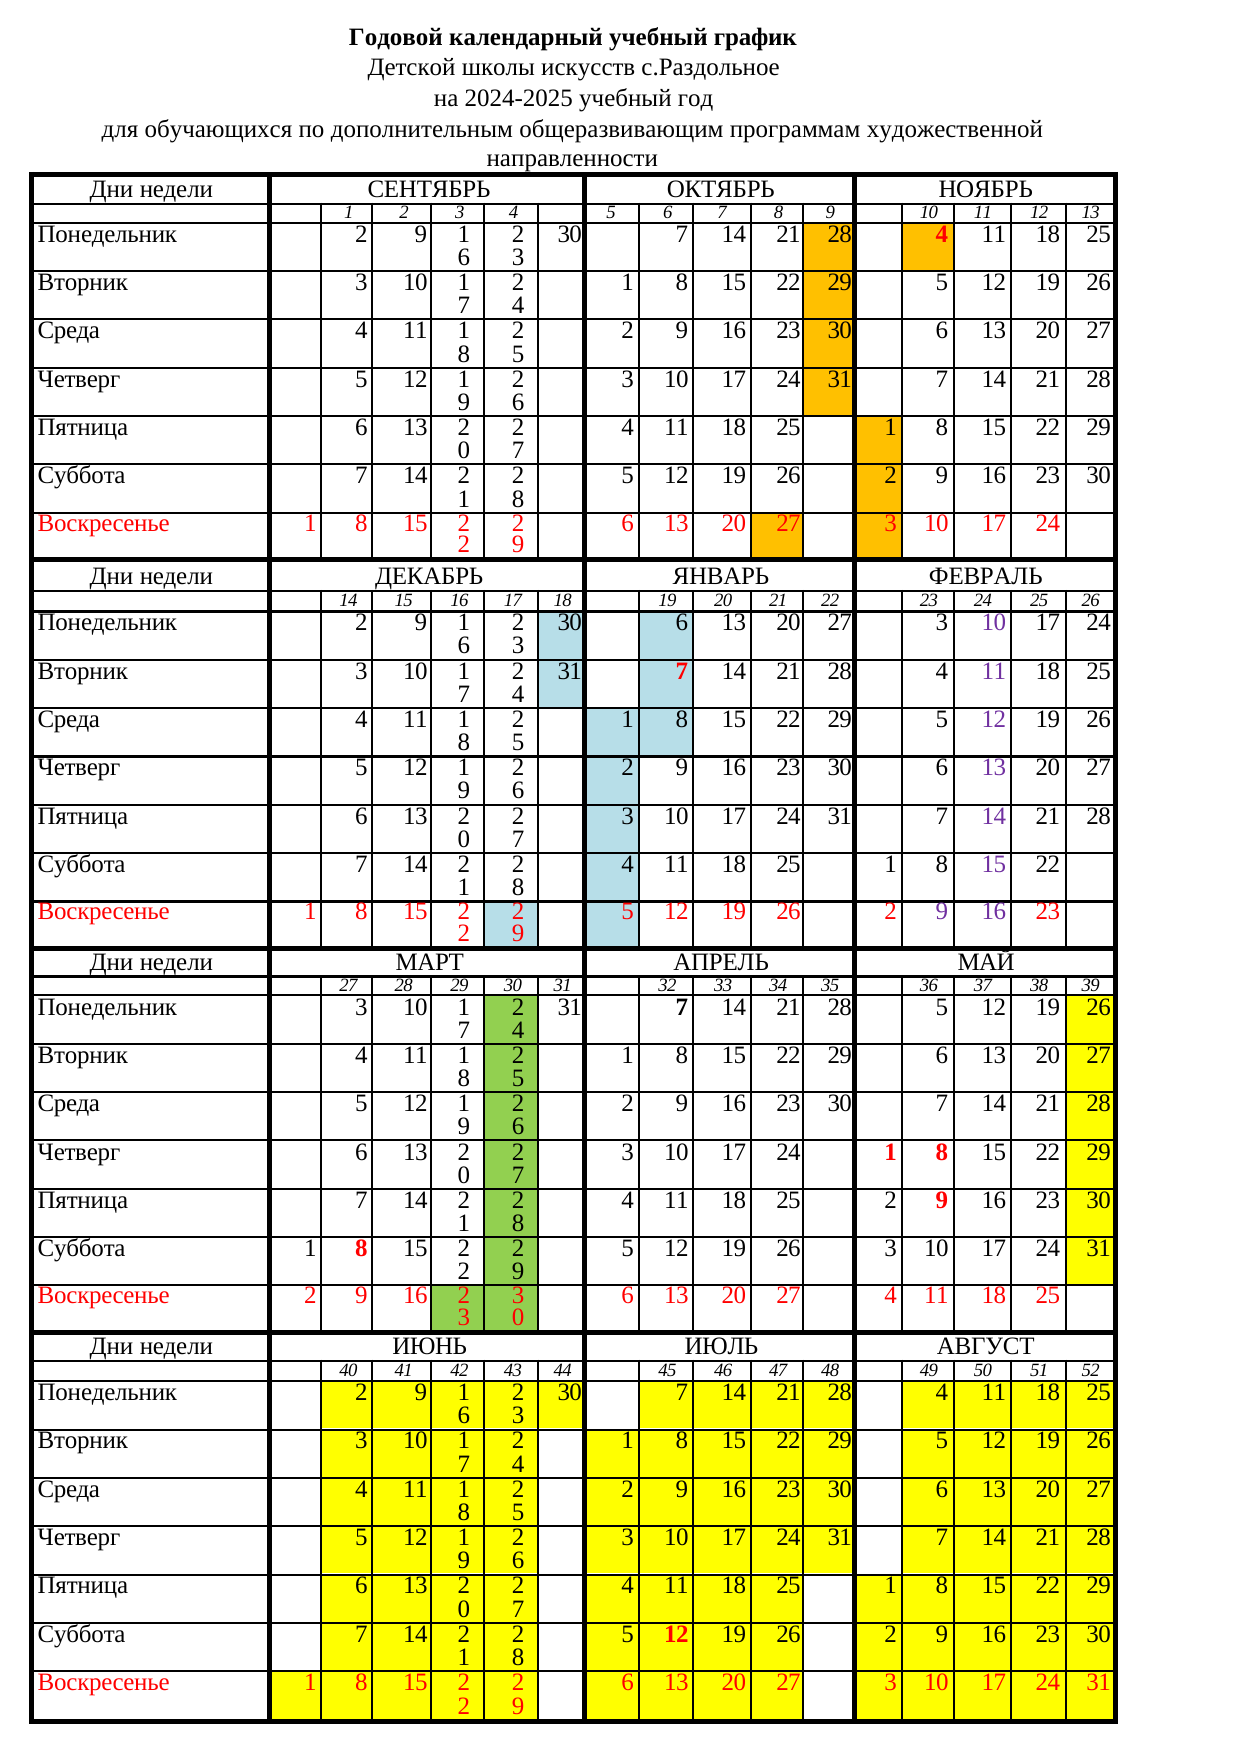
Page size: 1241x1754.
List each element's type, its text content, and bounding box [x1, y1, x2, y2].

table_cell Пятница [34, 1576, 267, 1622]
table_cell [34, 205, 267, 222]
table_cell 19 [694, 1238, 750, 1284]
table_cell [539, 272, 582, 318]
table_cell 21 [752, 592, 802, 610]
table_cell 5 [322, 1527, 371, 1573]
table_cell 13 [955, 320, 1010, 367]
table_cell 10 [373, 1431, 430, 1477]
table_cell 5 [322, 1093, 371, 1139]
table_cell 26 [1067, 1431, 1113, 1477]
table_cell 22 [804, 592, 852, 610]
table_cell 3 [587, 1141, 638, 1188]
table_cell 12 [955, 1431, 1010, 1477]
table_cell 24 [1012, 1238, 1065, 1284]
table_cell Суббота [34, 854, 267, 900]
table_cell 21 [1012, 1527, 1065, 1573]
table_cell 17 [485, 592, 537, 610]
table_cell 4 [857, 1286, 901, 1330]
table_cell [272, 1527, 320, 1573]
table_cell 5 [322, 369, 371, 415]
table_cell 5 [587, 903, 638, 946]
table_cell Суббота [34, 465, 267, 512]
table_header ОКТЯБРЬ [587, 177, 852, 203]
table_cell [1067, 854, 1113, 900]
table_cell Воскресенье [34, 1672, 267, 1719]
table_cell 18 [432, 320, 483, 367]
table_cell 11 [903, 1286, 953, 1330]
table_cell 24 [955, 592, 1010, 610]
table_cell 17 [955, 1672, 1010, 1719]
table_cell [539, 709, 582, 755]
table_cell [804, 465, 852, 512]
table_cell 23 [752, 758, 802, 804]
table_cell 23 [432, 1286, 483, 1330]
table_cell 15 [373, 592, 430, 610]
table_cell [857, 758, 901, 804]
table_cell 10 [640, 806, 692, 852]
table_cell 1 [857, 417, 901, 463]
table_cell 8 [640, 1045, 692, 1091]
table_cell 21 [1012, 369, 1065, 415]
table_cell [539, 465, 582, 512]
table_cell 30 [804, 758, 852, 804]
table_cell 28 [485, 1190, 537, 1236]
table_cell 5 [322, 758, 371, 804]
table_cell ИЮНЬ [272, 1335, 582, 1359]
table_cell 17 [955, 514, 1010, 557]
table_cell МАЙ [857, 951, 1113, 975]
table_cell 15 [694, 272, 750, 318]
table_cell 20 [694, 592, 750, 610]
table_cell 7 [640, 661, 692, 707]
table_cell 15 [373, 1672, 430, 1719]
table_cell 26 [1067, 592, 1113, 610]
table_cell 23 [903, 592, 953, 610]
table_cell Суббота [34, 1624, 267, 1670]
table_cell 26 [1067, 272, 1113, 318]
table_cell 2 [587, 320, 638, 367]
table_cell [587, 1362, 638, 1380]
table_cell 7 [903, 806, 953, 852]
table_cell 8 [322, 514, 371, 557]
table_cell 3 [857, 1672, 901, 1719]
table_cell 20 [432, 1576, 483, 1622]
table_cell Вторник [34, 661, 267, 707]
table_cell [272, 1045, 320, 1091]
table_cell 27 [1067, 320, 1113, 367]
table_cell [857, 592, 901, 610]
table_cell [272, 709, 320, 755]
table_cell [272, 1362, 320, 1380]
table_cell 28 [1067, 1093, 1113, 1139]
table_cell 24 [485, 272, 537, 318]
table_cell 9 [373, 613, 430, 659]
table_cell [804, 417, 852, 463]
table_cell 30 [539, 613, 582, 659]
table_cell [857, 369, 901, 415]
table_cell 20 [694, 514, 750, 557]
table_cell 19 [432, 1093, 483, 1139]
table_cell 19 [640, 592, 692, 610]
table_cell [857, 205, 901, 222]
table_cell 5 [587, 1624, 638, 1670]
table_cell 26 [752, 903, 802, 946]
table_cell 45 [640, 1362, 692, 1380]
table_cell [857, 320, 901, 367]
table_cell 24 [1012, 1672, 1065, 1719]
table_cell 25 [752, 1576, 802, 1622]
table_cell [539, 1672, 582, 1719]
table_cell 12 [1012, 205, 1065, 222]
table_cell 18 [694, 1190, 750, 1236]
table_cell 47 [752, 1362, 802, 1380]
table_cell 16 [432, 613, 483, 659]
table_cell 24 [485, 661, 537, 707]
table_cell АВГУСТ [857, 1335, 1113, 1359]
table_cell 46 [694, 1362, 750, 1380]
table_cell 31 [539, 661, 582, 707]
table_cell [272, 224, 320, 270]
table_cell [272, 661, 320, 707]
table_cell 18 [539, 592, 582, 610]
table_cell 12 [373, 758, 430, 804]
text Детской школы искусств с.Раздольное [314, 52, 833, 81]
table_cell ДЕКАБРЬ [272, 562, 582, 590]
table_cell 8 [903, 417, 953, 463]
table_cell 27 [752, 514, 802, 557]
table_cell [272, 613, 320, 659]
table_cell 1 [322, 205, 371, 222]
table_cell [857, 224, 901, 270]
table_cell [539, 1576, 582, 1622]
table_cell 17 [432, 996, 483, 1043]
table_cell [857, 613, 901, 659]
table_cell 2 [373, 205, 430, 222]
table_cell 24 [752, 369, 802, 415]
table_cell 7 [903, 369, 953, 415]
table_cell 1 [857, 1576, 901, 1622]
table_cell 26 [752, 465, 802, 512]
table_cell 23 [752, 1479, 802, 1525]
table_cell [857, 1479, 901, 1525]
table_cell 23 [1012, 1624, 1065, 1670]
table_cell 29 [485, 1238, 537, 1284]
table_cell 17 [694, 1527, 750, 1573]
table_cell [804, 1576, 852, 1622]
table_cell 21 [1012, 806, 1065, 852]
table_cell 11 [955, 205, 1010, 222]
table_cell 20 [752, 613, 802, 659]
table_cell 11 [640, 854, 692, 900]
table_cell 50 [955, 1362, 1010, 1380]
table_cell 9 [640, 1093, 692, 1139]
table_cell 39 [1067, 978, 1113, 994]
table_cell 6 [903, 758, 953, 804]
table_cell 19 [694, 903, 750, 946]
table_cell 30 [804, 320, 852, 367]
table_cell 29 [804, 1431, 852, 1477]
table_cell 22 [752, 709, 802, 755]
table_cell 7 [903, 1093, 953, 1139]
table_cell 51 [1012, 1362, 1065, 1380]
table_cell [272, 205, 320, 222]
table_cell 52 [1067, 1362, 1113, 1380]
table_cell 7 [640, 996, 692, 1043]
table_cell 16 [955, 903, 1010, 946]
table_cell 21 [1012, 1093, 1065, 1139]
table_cell 7 [322, 1190, 371, 1236]
table_cell 36 [903, 978, 953, 994]
table_cell 29 [1067, 417, 1113, 463]
table_cell 9 [373, 1382, 430, 1428]
table_cell 14 [322, 592, 371, 610]
table_cell 24 [485, 996, 537, 1043]
table_cell 18 [694, 854, 750, 900]
table_cell 7 [322, 1624, 371, 1670]
table_cell [272, 417, 320, 463]
table_cell [272, 1624, 320, 1670]
table_cell 5 [587, 205, 638, 222]
table_cell 28 [485, 1624, 537, 1670]
table_cell 19 [694, 1624, 750, 1670]
table_cell ЯНВАРЬ [587, 562, 852, 590]
table_cell 43 [485, 1362, 537, 1380]
table_cell 8 [640, 1431, 692, 1477]
table_cell 28 [485, 854, 537, 900]
table_cell 21 [432, 854, 483, 900]
table_cell 15 [373, 1238, 430, 1284]
table_cell Понедельник [34, 1382, 267, 1428]
table_cell 30 [485, 1286, 537, 1330]
table_cell 17 [432, 272, 483, 318]
table_cell 13 [955, 1479, 1010, 1525]
table_cell 14 [373, 1624, 430, 1670]
table_cell 31 [1067, 1672, 1113, 1719]
table_cell 29 [1067, 1576, 1113, 1622]
table_cell 27 [752, 1286, 802, 1330]
table_cell 16 [955, 1624, 1010, 1670]
table_cell 14 [955, 1093, 1010, 1139]
table_cell 40 [322, 1362, 371, 1380]
table_cell 19 [694, 465, 750, 512]
table_cell 18 [1012, 224, 1065, 270]
table_cell 6 [903, 320, 953, 367]
table_cell 15 [694, 709, 750, 755]
table_cell [587, 978, 638, 994]
table_cell 20 [1012, 1045, 1065, 1091]
table_cell 10 [903, 205, 953, 222]
table_cell 28 [1067, 1527, 1113, 1573]
table_cell 13 [373, 1576, 430, 1622]
table_cell 8 [322, 1238, 371, 1284]
table_cell Пятница [34, 417, 267, 463]
table_cell 5 [903, 272, 953, 318]
table_cell [539, 1527, 582, 1573]
table_cell 5 [587, 465, 638, 512]
table_cell [539, 1624, 582, 1670]
table_cell 6 [322, 806, 371, 852]
table_cell 16 [432, 1382, 483, 1428]
table_cell 22 [432, 1672, 483, 1719]
table_cell 5 [587, 1238, 638, 1284]
table_cell 26 [485, 369, 537, 415]
table_cell 27 [485, 417, 537, 463]
table_cell 4 [587, 1190, 638, 1236]
table_cell 3 [322, 272, 371, 318]
table_cell [804, 514, 852, 557]
table_cell 12 [373, 369, 430, 415]
table_cell 29 [804, 709, 852, 755]
table_cell 8 [752, 205, 802, 222]
table_cell 17 [694, 1141, 750, 1188]
table_cell 6 [587, 1286, 638, 1330]
table_cell 24 [752, 806, 802, 852]
table_cell 4 [322, 709, 371, 755]
table_cell 10 [640, 1527, 692, 1573]
table_cell 11 [373, 1479, 430, 1525]
table_cell [804, 1672, 852, 1719]
table_cell 20 [1012, 1479, 1065, 1525]
table_cell 14 [373, 854, 430, 900]
table_cell Четверг [34, 1141, 267, 1188]
table_cell [587, 996, 638, 1043]
table_cell Дни недели [34, 1335, 267, 1359]
table_cell 2 [587, 1479, 638, 1525]
table_cell 5 [903, 1431, 953, 1477]
table_cell 1 [272, 903, 320, 946]
table_cell Среда [34, 709, 267, 755]
table_cell 13 [1067, 205, 1113, 222]
table_cell 24 [1067, 613, 1113, 659]
table_cell 49 [903, 1362, 953, 1380]
table_cell 1 [587, 709, 638, 755]
table_cell [272, 978, 320, 994]
table_cell [857, 1093, 901, 1139]
table_cell 27 [485, 1576, 537, 1622]
table_cell [539, 1190, 582, 1236]
table_cell Вторник [34, 1431, 267, 1477]
table_cell 20 [1012, 758, 1065, 804]
table_cell 20 [694, 1672, 750, 1719]
table_cell 9 [640, 320, 692, 367]
table_cell 8 [903, 1141, 953, 1188]
table_cell 6 [903, 1479, 953, 1525]
table_cell 19 [432, 758, 483, 804]
table_cell 25 [485, 709, 537, 755]
table_cell 15 [955, 1141, 1010, 1188]
table_cell Среда [34, 1479, 267, 1525]
table_cell 9 [903, 1624, 953, 1670]
table_cell 25 [1067, 1382, 1113, 1428]
table_cell 23 [1012, 903, 1065, 946]
table_cell Вторник [34, 1045, 267, 1091]
table_cell [272, 1479, 320, 1525]
table_cell [1067, 1286, 1113, 1330]
table_cell 41 [373, 1362, 430, 1380]
table_cell 13 [373, 806, 430, 852]
table_cell 15 [694, 1045, 750, 1091]
table_cell 27 [1067, 1045, 1113, 1091]
table_cell 19 [1012, 709, 1065, 755]
table_cell 4 [587, 854, 638, 900]
table_cell 9 [640, 758, 692, 804]
table_cell 4 [322, 320, 371, 367]
table_cell [539, 369, 582, 415]
table_cell 20 [432, 1141, 483, 1188]
table_cell Пятница [34, 1190, 267, 1236]
table_cell 14 [694, 224, 750, 270]
table_cell 6 [640, 205, 692, 222]
table_cell [539, 1431, 582, 1477]
table_cell 30 [485, 978, 537, 994]
table_cell 4 [903, 661, 953, 707]
table_cell [272, 1382, 320, 1428]
table_cell 30 [804, 1093, 852, 1139]
table_cell [587, 224, 638, 270]
table_cell [804, 1190, 852, 1236]
table_cell 14 [373, 1190, 430, 1236]
table_cell 17 [694, 806, 750, 852]
table_cell 28 [1067, 369, 1113, 415]
table_cell 2 [322, 1382, 371, 1428]
table_cell 22 [1012, 1141, 1065, 1188]
table_cell 2 [857, 465, 901, 512]
table_cell 1 [272, 1672, 320, 1719]
table_cell 1 [587, 1431, 638, 1477]
table_cell 12 [640, 465, 692, 512]
table_cell 26 [485, 758, 537, 804]
table_cell 19 [432, 369, 483, 415]
table_cell [857, 996, 901, 1043]
table_cell 14 [694, 996, 750, 1043]
table_cell 22 [1012, 417, 1065, 463]
table_cell 10 [903, 1238, 953, 1284]
table_cell [539, 1093, 582, 1139]
table_cell Понедельник [34, 224, 267, 270]
table_cell 18 [432, 709, 483, 755]
table_cell 28 [373, 978, 430, 994]
table_cell 29 [432, 978, 483, 994]
table_cell 16 [955, 465, 1010, 512]
table_cell 42 [432, 1362, 483, 1380]
table_cell 2 [322, 613, 371, 659]
table_cell 12 [955, 709, 1010, 755]
table_cell 11 [373, 1045, 430, 1091]
table_cell 7 [694, 205, 750, 222]
table_cell 16 [432, 592, 483, 610]
table_cell 21 [432, 1624, 483, 1670]
table_cell 4 [587, 417, 638, 463]
table_cell 1 [272, 1238, 320, 1284]
table_cell 29 [485, 903, 537, 946]
table_cell [587, 1382, 638, 1428]
table_cell 26 [1067, 709, 1113, 755]
table_cell 28 [804, 1382, 852, 1428]
table_cell 7 [640, 224, 692, 270]
table_cell 13 [640, 1286, 692, 1330]
table_cell Четверг [34, 758, 267, 804]
table_cell 23 [752, 320, 802, 367]
table_cell 28 [485, 465, 537, 512]
table_cell 16 [694, 1093, 750, 1139]
table_cell 27 [322, 978, 371, 994]
table_cell 32 [640, 978, 692, 994]
table_cell [539, 514, 582, 557]
table_cell [272, 320, 320, 367]
table_cell 12 [955, 272, 1010, 318]
table_cell 22 [432, 514, 483, 557]
table_cell 31 [804, 806, 852, 852]
table_cell 30 [1067, 1190, 1113, 1236]
table_cell 22 [752, 1431, 802, 1477]
table_cell [804, 1286, 852, 1330]
table_cell [1067, 514, 1113, 557]
table_cell 17 [432, 1431, 483, 1477]
table_cell 23 [1012, 465, 1065, 512]
table_cell 25 [1012, 592, 1065, 610]
table_cell Воскресенье [34, 514, 267, 557]
table_cell 2 [587, 758, 638, 804]
table_cell 22 [752, 1045, 802, 1091]
table_cell [857, 806, 901, 852]
table_cell 4 [485, 205, 537, 222]
table_cell 10 [640, 1141, 692, 1188]
table_cell [1067, 903, 1113, 946]
table_cell 22 [432, 1238, 483, 1284]
table_cell 19 [1012, 996, 1065, 1043]
table_cell 25 [752, 1190, 802, 1236]
table_cell 13 [640, 1672, 692, 1719]
table_cell 29 [1067, 1141, 1113, 1188]
table_cell 35 [804, 978, 852, 994]
text для обучающихся по дополнительным общеразвивающим программам художественной направленности [22, 114, 1122, 171]
table_cell [857, 272, 901, 318]
table_cell 9 [903, 903, 953, 946]
table_cell 14 [694, 661, 750, 707]
table_cell 6 [640, 613, 692, 659]
table_cell 11 [955, 224, 1010, 270]
table_cell 8 [903, 1576, 953, 1622]
table_cell 9 [903, 465, 953, 512]
table_cell 25 [1067, 661, 1113, 707]
table_cell 6 [322, 1576, 371, 1622]
table_cell 10 [955, 613, 1010, 659]
table_cell 29 [485, 514, 537, 557]
table_cell 26 [752, 1624, 802, 1670]
table_cell 31 [1067, 1238, 1113, 1284]
table_cell [587, 613, 638, 659]
table_cell 11 [373, 709, 430, 755]
table_cell 11 [640, 417, 692, 463]
table_cell [539, 1479, 582, 1525]
table_cell 15 [694, 1431, 750, 1477]
table_cell 11 [640, 1576, 692, 1622]
table_cell 18 [694, 417, 750, 463]
table_cell [272, 1431, 320, 1477]
table_cell 23 [1012, 1190, 1065, 1236]
table_cell 3 [587, 1527, 638, 1573]
table_cell 27 [485, 806, 537, 852]
table_cell 34 [752, 978, 802, 994]
table_cell 44 [539, 1362, 582, 1380]
table_cell 9 [373, 224, 430, 270]
table_cell 25 [485, 1479, 537, 1525]
table_cell [804, 903, 852, 946]
table_cell [539, 205, 582, 222]
table_cell 16 [694, 320, 750, 367]
table_cell [539, 758, 582, 804]
table_cell 29 [804, 1045, 852, 1091]
table_cell 26 [485, 1093, 537, 1139]
table_cell 3 [857, 1238, 901, 1284]
table_cell 12 [640, 1238, 692, 1284]
table_cell 8 [322, 903, 371, 946]
table_cell 11 [640, 1190, 692, 1236]
table_cell 7 [322, 465, 371, 512]
table_cell 14 [694, 1382, 750, 1428]
table_cell [539, 903, 582, 946]
table_cell 1 [857, 1141, 901, 1188]
table_cell [272, 1576, 320, 1622]
table_header СЕНТЯБРЬ [272, 177, 582, 203]
table_cell [539, 1141, 582, 1188]
table_cell 24 [1012, 514, 1065, 557]
table_cell 21 [432, 465, 483, 512]
table_cell [34, 1362, 267, 1380]
table_cell 20 [1012, 320, 1065, 367]
table_cell [857, 1045, 901, 1091]
table_cell 15 [373, 903, 430, 946]
table_cell 21 [752, 224, 802, 270]
table_cell 4 [322, 1045, 371, 1091]
table_cell 11 [955, 1382, 1010, 1428]
table_cell 5 [903, 709, 953, 755]
table_cell Вторник [34, 272, 267, 318]
table_cell 30 [539, 224, 582, 270]
table_cell 17 [1012, 613, 1065, 659]
table_cell 10 [373, 272, 430, 318]
table_cell МАРТ [272, 951, 582, 975]
table_cell [272, 1093, 320, 1139]
table_cell 9 [640, 1479, 692, 1525]
table_cell 23 [485, 224, 537, 270]
table_cell 6 [322, 1141, 371, 1188]
table_cell Среда [34, 320, 267, 367]
table_cell 23 [485, 1382, 537, 1428]
table_cell 25 [485, 1045, 537, 1091]
table_cell 7 [322, 854, 371, 900]
table_cell 29 [485, 1672, 537, 1719]
table_cell 22 [432, 903, 483, 946]
table_cell 25 [752, 417, 802, 463]
table_cell 25 [1012, 1286, 1065, 1330]
table_cell [272, 758, 320, 804]
table_cell 8 [640, 272, 692, 318]
table_cell [857, 1431, 901, 1477]
table_cell [857, 1362, 901, 1380]
table_cell 15 [955, 1576, 1010, 1622]
table_cell 13 [955, 758, 1010, 804]
table_cell [804, 1238, 852, 1284]
table_cell 10 [640, 369, 692, 415]
table_cell 12 [373, 1527, 430, 1573]
table_cell 11 [955, 661, 1010, 707]
table_cell 11 [373, 320, 430, 367]
table_cell 8 [322, 1672, 371, 1719]
table_cell 27 [1067, 1479, 1113, 1525]
table_header Дни недели [34, 177, 267, 203]
table_cell 30 [1067, 465, 1113, 512]
table_cell [804, 1141, 852, 1188]
table_cell 12 [640, 1624, 692, 1670]
table_cell 3 [322, 661, 371, 707]
table_cell 8 [640, 709, 692, 755]
table_cell 2 [857, 1624, 901, 1670]
table_cell 4 [903, 1382, 953, 1428]
table_header НОЯБРЬ [857, 177, 1113, 203]
table_cell 27 [1067, 758, 1113, 804]
table_cell 13 [955, 1045, 1010, 1091]
table_cell 18 [432, 1479, 483, 1525]
table_cell 12 [640, 903, 692, 946]
table_cell 4 [587, 1576, 638, 1622]
table_cell 30 [539, 1382, 582, 1428]
table_cell 10 [903, 1672, 953, 1719]
table_cell Дни недели [34, 562, 267, 590]
table_cell 27 [752, 1672, 802, 1719]
table_cell 19 [432, 1527, 483, 1573]
table_cell АПРЕЛЬ [587, 951, 852, 975]
table_cell 6 [903, 1045, 953, 1091]
table_cell 3 [587, 369, 638, 415]
table_cell 14 [955, 806, 1010, 852]
title Годовой календарный учебный график [23, 22, 1122, 51]
table_cell 22 [1012, 1576, 1065, 1622]
table_cell 2 [322, 224, 371, 270]
table_cell 28 [1067, 806, 1113, 852]
table_cell [34, 978, 267, 994]
table_cell 25 [1067, 224, 1113, 270]
table_cell 10 [373, 661, 430, 707]
table_cell 31 [539, 996, 582, 1043]
table_cell 2 [857, 1190, 901, 1236]
table_cell 24 [752, 1527, 802, 1573]
table_cell 33 [694, 978, 750, 994]
table_cell 12 [373, 1093, 430, 1139]
table_cell [539, 854, 582, 900]
table_cell 20 [694, 1286, 750, 1330]
table_cell 37 [955, 978, 1010, 994]
table_cell 21 [752, 1382, 802, 1428]
table_cell 18 [1012, 1382, 1065, 1428]
table_cell 1 [587, 272, 638, 318]
table_cell [539, 806, 582, 852]
table_cell 20 [432, 806, 483, 852]
table_cell Дни недели [34, 951, 267, 975]
table_cell [857, 661, 901, 707]
table_cell 10 [903, 514, 953, 557]
table_cell [539, 1045, 582, 1091]
table_cell 6 [587, 1672, 638, 1719]
table_cell Понедельник [34, 996, 267, 1043]
table_cell [272, 996, 320, 1043]
table_cell [272, 369, 320, 415]
table_cell 10 [373, 996, 430, 1043]
table_cell 26 [1067, 996, 1113, 1043]
table_cell 24 [752, 1141, 802, 1188]
table_cell ИЮЛЬ [587, 1335, 852, 1359]
table_cell 15 [373, 514, 430, 557]
table_cell 17 [955, 1238, 1010, 1284]
table_cell 2 [857, 903, 901, 946]
table_cell 16 [694, 758, 750, 804]
table_cell 25 [752, 854, 802, 900]
table_cell 31 [539, 978, 582, 994]
table_cell 5 [903, 996, 953, 1043]
table_cell [272, 1141, 320, 1188]
table_cell 15 [955, 417, 1010, 463]
table_cell 28 [804, 661, 852, 707]
table_cell 22 [752, 272, 802, 318]
table_cell [804, 1624, 852, 1670]
table_cell 4 [903, 224, 953, 270]
table_cell 1 [272, 514, 320, 557]
table_cell 31 [804, 369, 852, 415]
table_cell [272, 806, 320, 852]
table_cell 13 [373, 417, 430, 463]
table_cell 13 [694, 613, 750, 659]
table_cell 6 [587, 514, 638, 557]
table_cell Суббота [34, 1238, 267, 1284]
table_cell [272, 854, 320, 900]
table_cell 19 [1012, 1431, 1065, 1477]
table_cell Воскресенье [34, 1286, 267, 1330]
text на 2024-2025 учебный год [314, 83, 833, 111]
table_cell 9 [903, 1190, 953, 1236]
table_cell 18 [1012, 661, 1065, 707]
table_cell 7 [640, 1382, 692, 1428]
table_cell 29 [804, 272, 852, 318]
table_cell 16 [432, 224, 483, 270]
table_cell [804, 854, 852, 900]
table_cell 31 [804, 1527, 852, 1573]
table_cell 30 [1067, 1624, 1113, 1670]
table_cell [857, 1382, 901, 1428]
table_cell [857, 978, 901, 994]
table_cell 7 [903, 1527, 953, 1573]
table_cell [34, 592, 267, 610]
table_cell 15 [955, 854, 1010, 900]
table_cell 2 [587, 1093, 638, 1139]
table_cell 23 [485, 613, 537, 659]
table_cell 16 [373, 1286, 430, 1330]
table_cell 26 [485, 1527, 537, 1573]
table_cell 9 [804, 205, 852, 222]
table_cell 4 [322, 1479, 371, 1525]
table_cell 20 [432, 417, 483, 463]
table_cell [272, 465, 320, 512]
table_cell 28 [804, 224, 852, 270]
table_cell 23 [752, 1093, 802, 1139]
table_cell [272, 272, 320, 318]
table_cell 9 [322, 1286, 371, 1330]
table_cell 38 [1012, 978, 1065, 994]
table_cell 1 [857, 854, 901, 900]
table_cell [272, 592, 320, 610]
table_cell 16 [955, 1190, 1010, 1236]
table_cell 28 [804, 996, 852, 1043]
table_cell 48 [804, 1362, 852, 1380]
table_cell 26 [752, 1238, 802, 1284]
table_cell Пятница [34, 806, 267, 852]
table_cell 14 [955, 369, 1010, 415]
table_cell 19 [1012, 272, 1065, 318]
table_cell 3 [903, 613, 953, 659]
table_cell 6 [322, 417, 371, 463]
table_cell 14 [373, 465, 430, 512]
table_cell [272, 1190, 320, 1236]
table_cell 30 [804, 1479, 852, 1525]
table_cell 27 [485, 1141, 537, 1188]
table_cell 2 [272, 1286, 320, 1330]
table_cell 17 [694, 369, 750, 415]
table_cell 14 [955, 1527, 1010, 1573]
table_cell 18 [694, 1576, 750, 1622]
table_cell 16 [694, 1479, 750, 1525]
table_cell 3 [432, 205, 483, 222]
table_cell 3 [857, 514, 901, 557]
table_cell 17 [432, 661, 483, 707]
table_cell [587, 661, 638, 707]
table_cell 21 [752, 661, 802, 707]
table_cell [539, 1238, 582, 1284]
table_cell 21 [432, 1190, 483, 1236]
table_cell Среда [34, 1093, 267, 1139]
table_cell 18 [955, 1286, 1010, 1330]
table_cell 21 [752, 996, 802, 1043]
table_cell 8 [903, 854, 953, 900]
table_cell [857, 1527, 901, 1573]
table_cell 27 [804, 613, 852, 659]
table_cell 22 [1012, 854, 1065, 900]
table_cell [587, 592, 638, 610]
table_cell 3 [322, 996, 371, 1043]
table_cell [539, 320, 582, 367]
table_cell 3 [587, 806, 638, 852]
table_cell 18 [432, 1045, 483, 1091]
table_cell Воскресенье [34, 903, 267, 946]
table_cell 13 [373, 1141, 430, 1188]
table_cell [539, 1286, 582, 1330]
table_cell 12 [955, 996, 1010, 1043]
table_cell 1 [587, 1045, 638, 1091]
table_cell [539, 417, 582, 463]
table_cell 13 [640, 514, 692, 557]
table_cell [857, 709, 901, 755]
table_cell 24 [485, 1431, 537, 1477]
table_cell 3 [322, 1431, 371, 1477]
table_cell ФЕВРАЛЬ [857, 562, 1113, 590]
table_cell Понедельник [34, 613, 267, 659]
table_cell 25 [485, 320, 537, 367]
table_cell Четверг [34, 369, 267, 415]
table_cell Четверг [34, 1527, 267, 1573]
